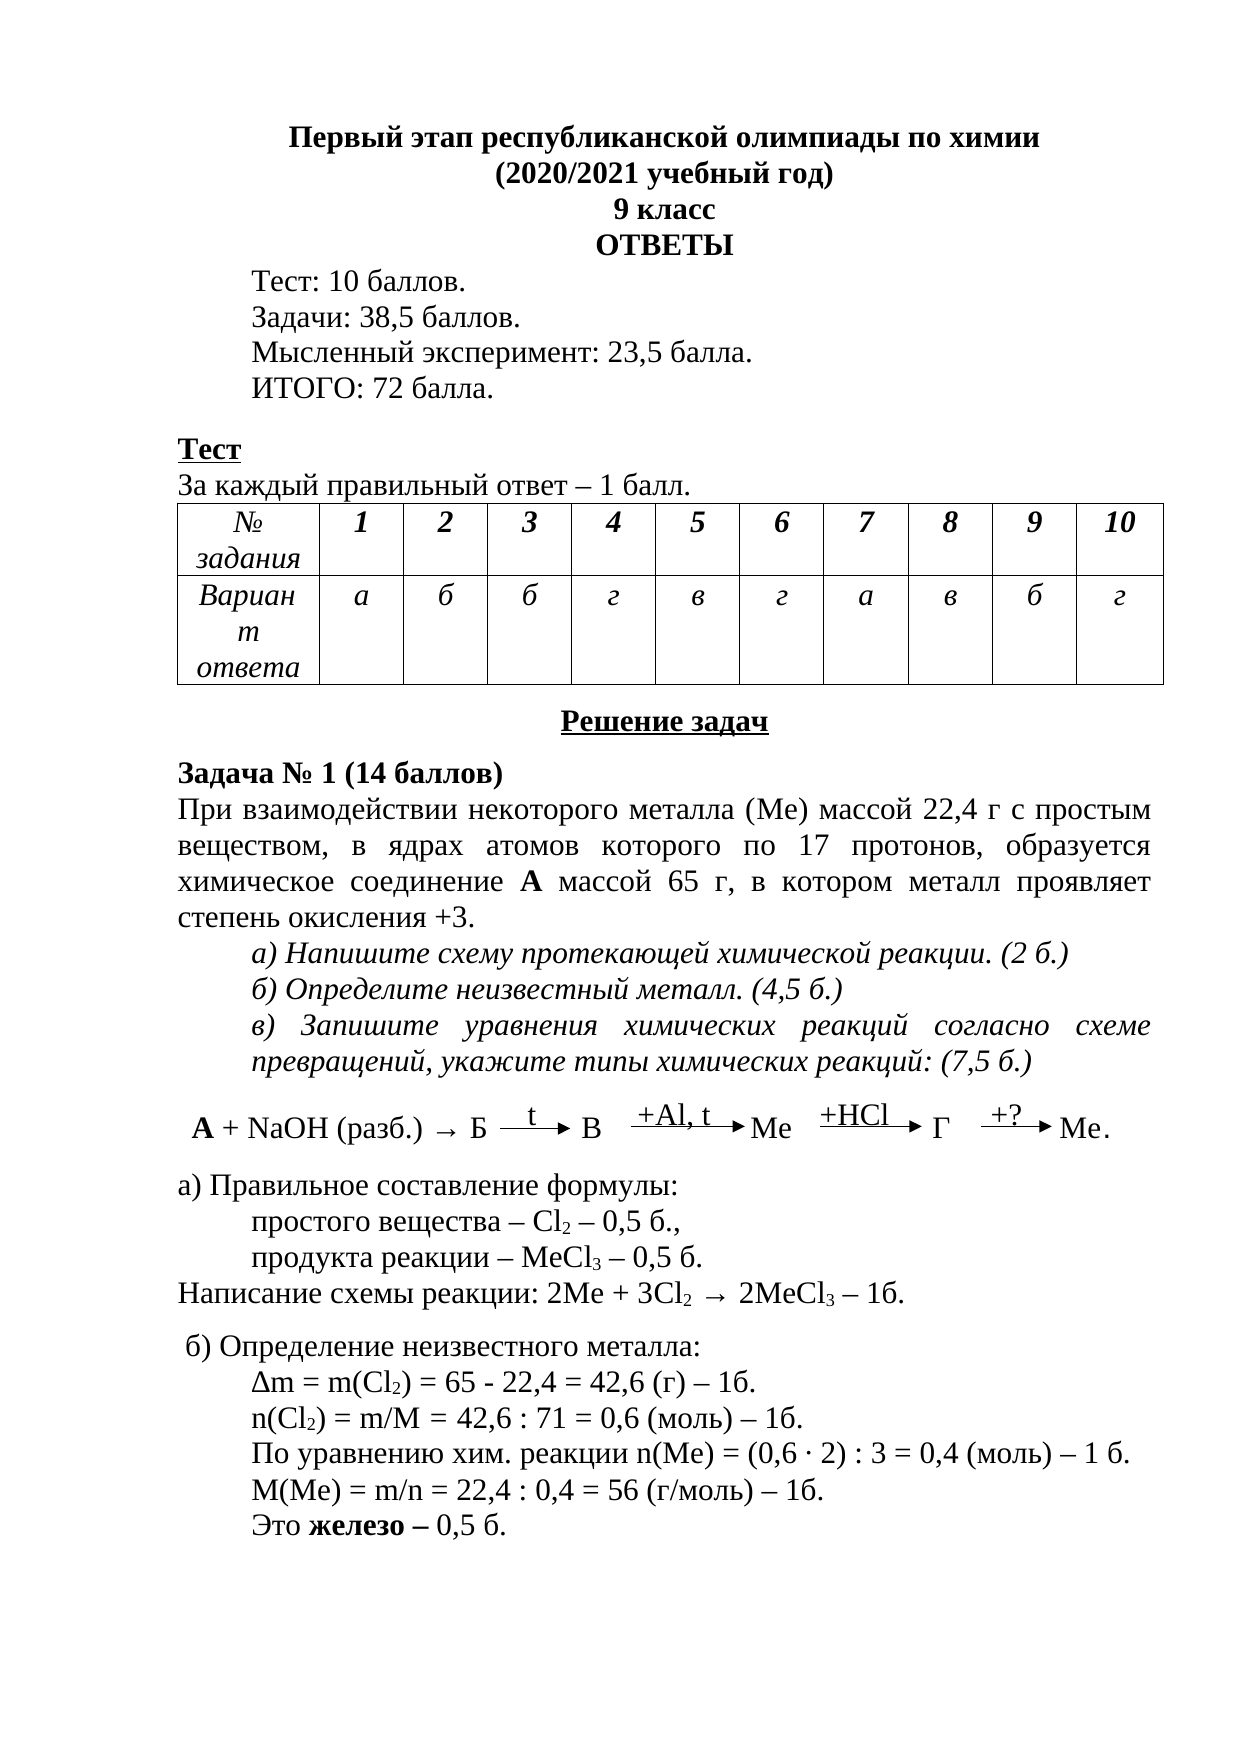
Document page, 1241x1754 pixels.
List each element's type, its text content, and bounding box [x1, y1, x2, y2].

text ∆m = m(Cl2) = 65 - 22,4 = 42,6 (г) – 1б. [251, 1363, 1152, 1399]
text простого вещества – Cl2 – 0,5 б., [251, 1202, 1152, 1238]
table_cell б [993, 576, 1076, 684]
text продукта реакции – МеСl3 – 0,5 б. [251, 1238, 1152, 1274]
text Первый этап республиканской олимпиады по химии [177, 118, 1152, 154]
text n(Cl2) = m/M = 42,6 : 71 = 0,6 (моль) – 1б. [251, 1399, 1152, 1435]
table_cell г [740, 576, 823, 684]
table_cell г [1077, 576, 1163, 684]
text При взаимодействии некоторого металла (Me) массой 22,4 г с простым веществом, в ядрах атомов которого по 17 протонов, образуется химическое соединение А массой 65 г, в котором металл проявляет степень окисления +3. [177, 791, 1152, 934]
table_cell б [488, 576, 571, 684]
text Тест: 10 баллов. [251, 262, 1152, 298]
text в) Запишите уравнения химических реакций согласно схеме превращений, укажите типы химических реакций: (7,5 б.) [251, 1006, 1152, 1078]
table_header 1 [320, 504, 403, 575]
text 9 класс [177, 190, 1152, 226]
table_header 5 [656, 504, 739, 575]
table_header 2 [404, 504, 487, 575]
table_header 3 [488, 504, 571, 575]
text Решение задач [177, 702, 1152, 738]
table_cell Вариант ответа [178, 576, 319, 684]
table_header 6 [740, 504, 823, 575]
table_header 9 [993, 504, 1076, 575]
table_cell а [824, 576, 908, 684]
text (2020/2021 учебный год) [177, 154, 1152, 190]
table_cell б [404, 576, 487, 684]
text Задача № 1 (14 баллов) [177, 754, 1152, 791]
table_cell а [320, 576, 403, 684]
text Это железо – 0,5 б. [251, 1507, 1152, 1543]
table_cell г [572, 576, 655, 684]
text За каждый правильный ответ – 1 балл. [177, 467, 1152, 502]
text Задачи: 38,5 баллов. [251, 298, 1152, 334]
text Мысленный эксперимент: 23,5 балла. [251, 334, 1152, 370]
table_cell в [656, 576, 739, 684]
table_header № задания [178, 504, 319, 575]
text М(Ме) = m/n = 22,4 : 0,4 = 56 (г/моль) – 1б. [251, 1471, 1152, 1507]
table_cell в [909, 576, 992, 684]
text б) Определение неизвестного металла: [177, 1327, 1152, 1363]
text ИТОГО: 72 балла. [251, 370, 1152, 406]
text ОТВЕТЫ [177, 226, 1152, 262]
table_header 7 [824, 504, 908, 575]
table_header 4 [572, 504, 655, 575]
text По уравнению хим. реакции n(Ме) = (0,6 ∙ 2) : 3 = 0,4 (моль) – 1 б. [251, 1435, 1152, 1471]
text Тест [177, 431, 1152, 467]
text б) Определите неизвестный металл. (4,5 б.) [251, 970, 1152, 1006]
table_header 10 [1077, 504, 1163, 575]
table_header 8 [909, 504, 992, 575]
text а) Напишите схему протекающей химической реакции. (2 б.) [251, 934, 1152, 970]
text Написание схемы реакции: 2Ме + 3Cl2 → 2MeCl3 – 1б. [177, 1274, 1152, 1310]
text а) Правильное составление формулы: [177, 1167, 1152, 1202]
